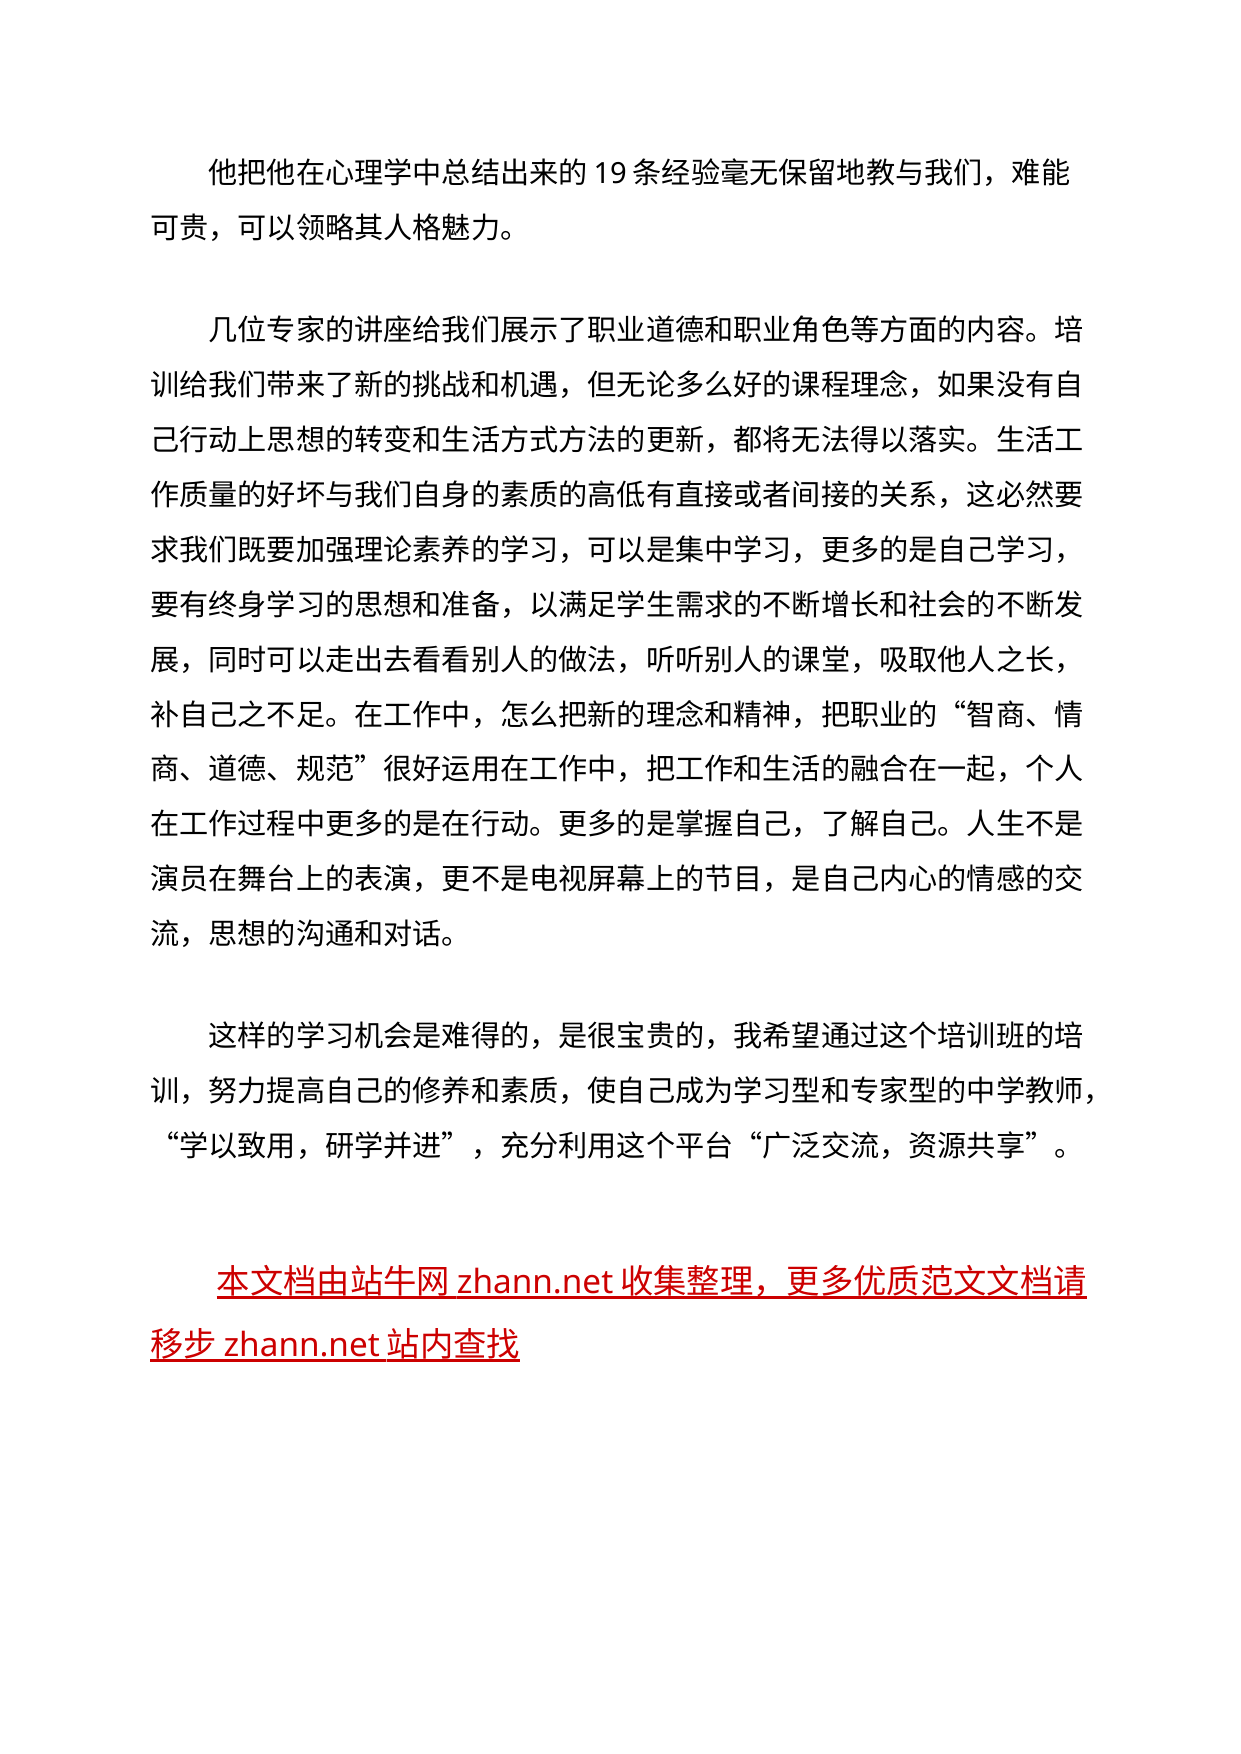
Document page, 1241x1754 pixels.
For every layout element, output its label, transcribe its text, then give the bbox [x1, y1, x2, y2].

text 本文档由站牛网zhann.net收集整理，更多优质范文文档请移步zhann.net站内查找 [150, 1255, 1090, 1366]
text 这样的学习机会是难得的，是很宝贵的，我希望通过这个培训班的培训，努力提高自己的修养和素质，使自己成为学习型和专家型的中学教师，“学以致用，研学并进”，充分利用这个平台“广泛交流，资源共享”。 [150, 1012, 1090, 1164]
text 几位专家的讲座给我们展示了职业道德和职业角色等方面的内容。培训给我们带来了新的挑战和机遇，但无论多么好的课程理念，如果没有自己行动上思想的转变和生活方式方法的更新，都将无法得以落实。生活工作质量的好坏与我们自身的素质的高低有直接或者间接的关系，这必然要求我们既要加强理论素养的学习，可以是集中学习，更多的是自己学习，要有终身学习的思想和准备，以满足学生需求的不断增长和社会的不断发展，同时可以走出去看看别人的做法，听听别人的课堂，吸取他人之长，补自己之不足。在工作中，怎么把新的理念和精神，把职业的“智商、情商、道德、规范”很好运用在工作中，把工作和生活的融合在一起，个人在工作过程中更多的是在行动。更多的是掌握自己，了解自己。人生不是演员在舞台上的表演，更不是电视屏幕上的节目，是自己内心的情感的交流，思想的沟通和对话。 [150, 307, 1090, 953]
text 他把他在心理学中总结出来的19条经验毫无保留地教与我们，难能可贵，可以领略其人格魅力。 [150, 150, 1090, 247]
